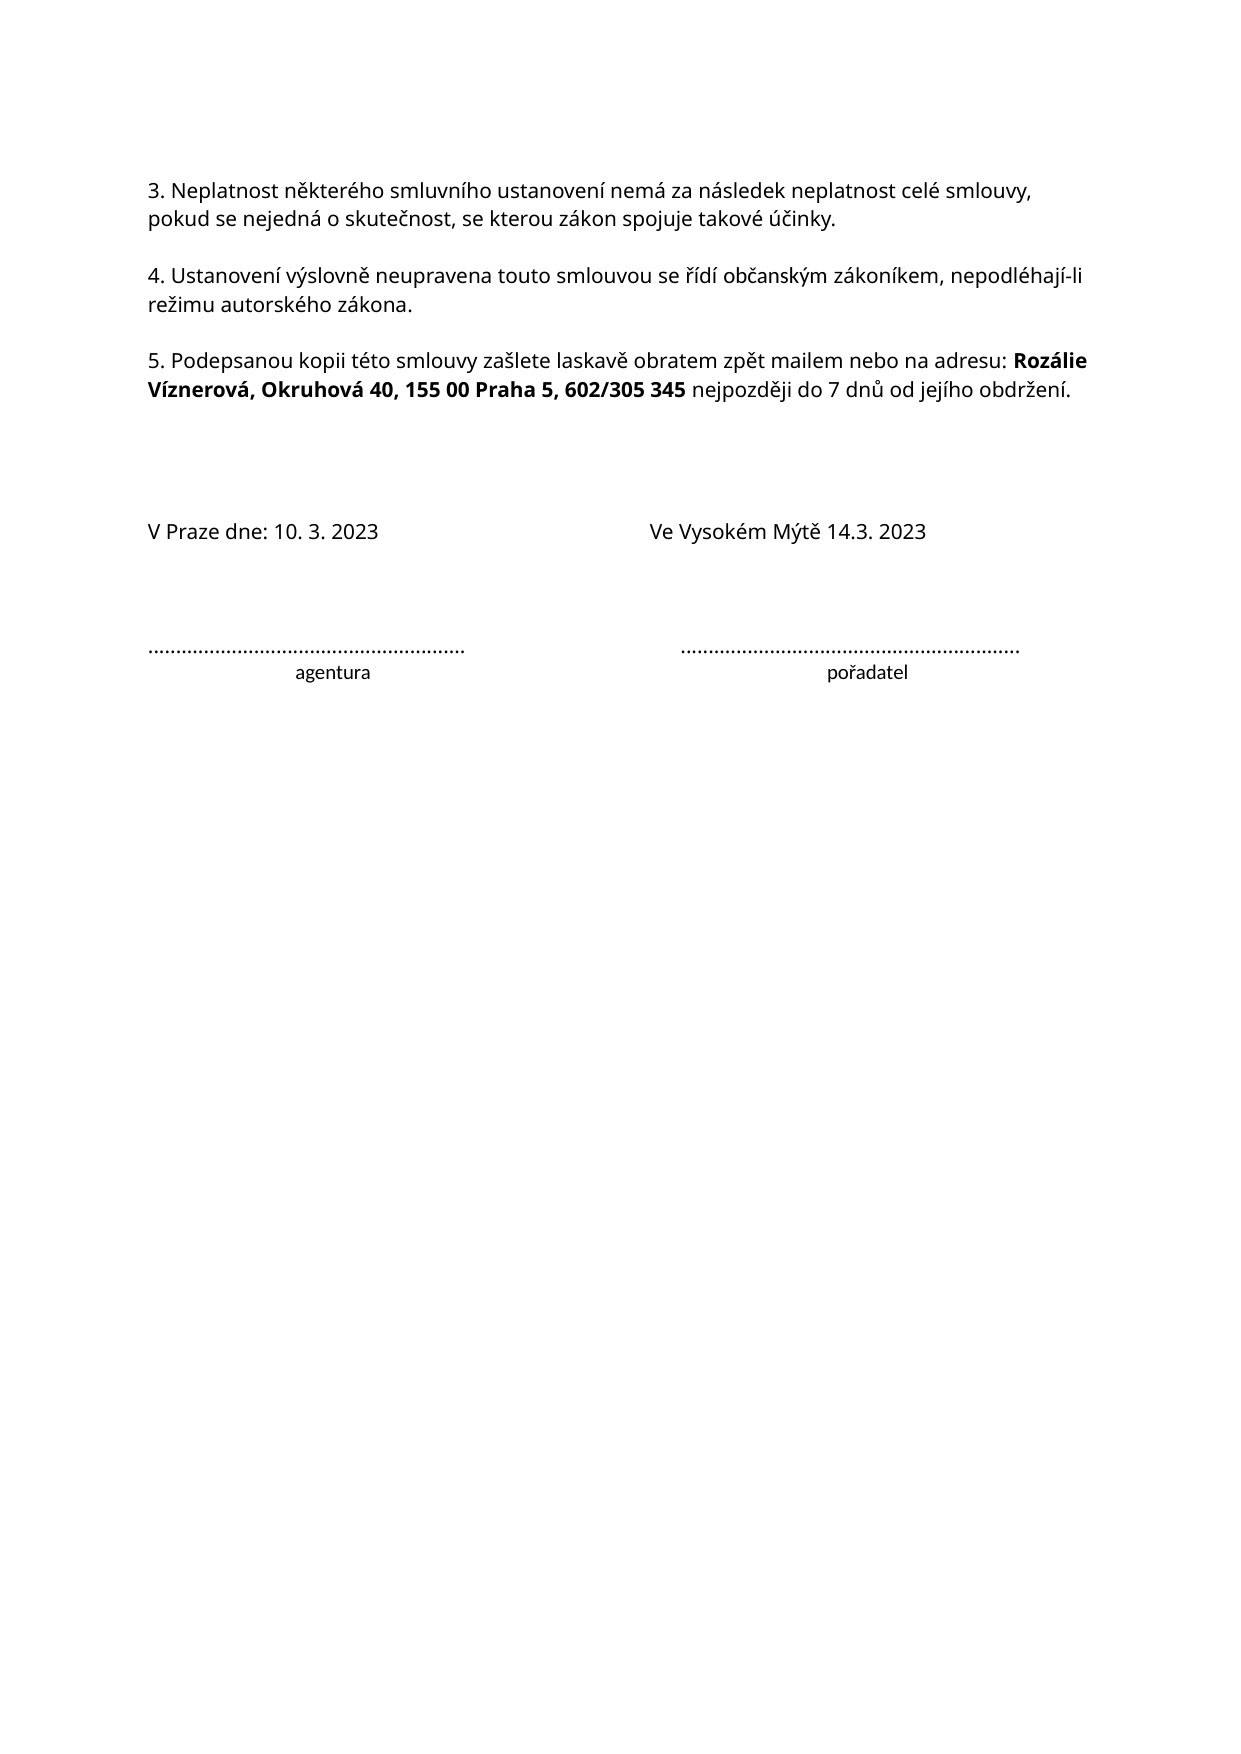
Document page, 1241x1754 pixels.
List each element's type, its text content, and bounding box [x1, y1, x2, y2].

text 4. Ustanovení výslovně neupravena touto smlouvou se řídí občanským zákoníkem, nepodléhají-li režimu autorského zákona. [148, 261, 1093, 318]
text agentura pořadatel [148, 659, 1093, 685]
text 5. Podepsanou kopii této smlouvy zašlete laskavě obratem zpět mailem nebo na adresu: Rozálie Víznerová, Okruhová 40, 155 00 Praha 5, 602/305 345 nejpozději do 7 dnů od jejího obdržení. [148, 347, 1093, 403]
text V Praze dne: 10. 3. 2023 Ve Vysokém Mýtě 14.3. 2023 [148, 517, 1093, 546]
text ......................................................... ............................................................. [148, 631, 1093, 659]
text 3. Neplatnost některého smluvního ustanovení nemá za následek neplatnost celé smlouvy, pokud se nejedná o skutečnost, se kterou zákon spojuje takové účinky. [148, 176, 1093, 233]
